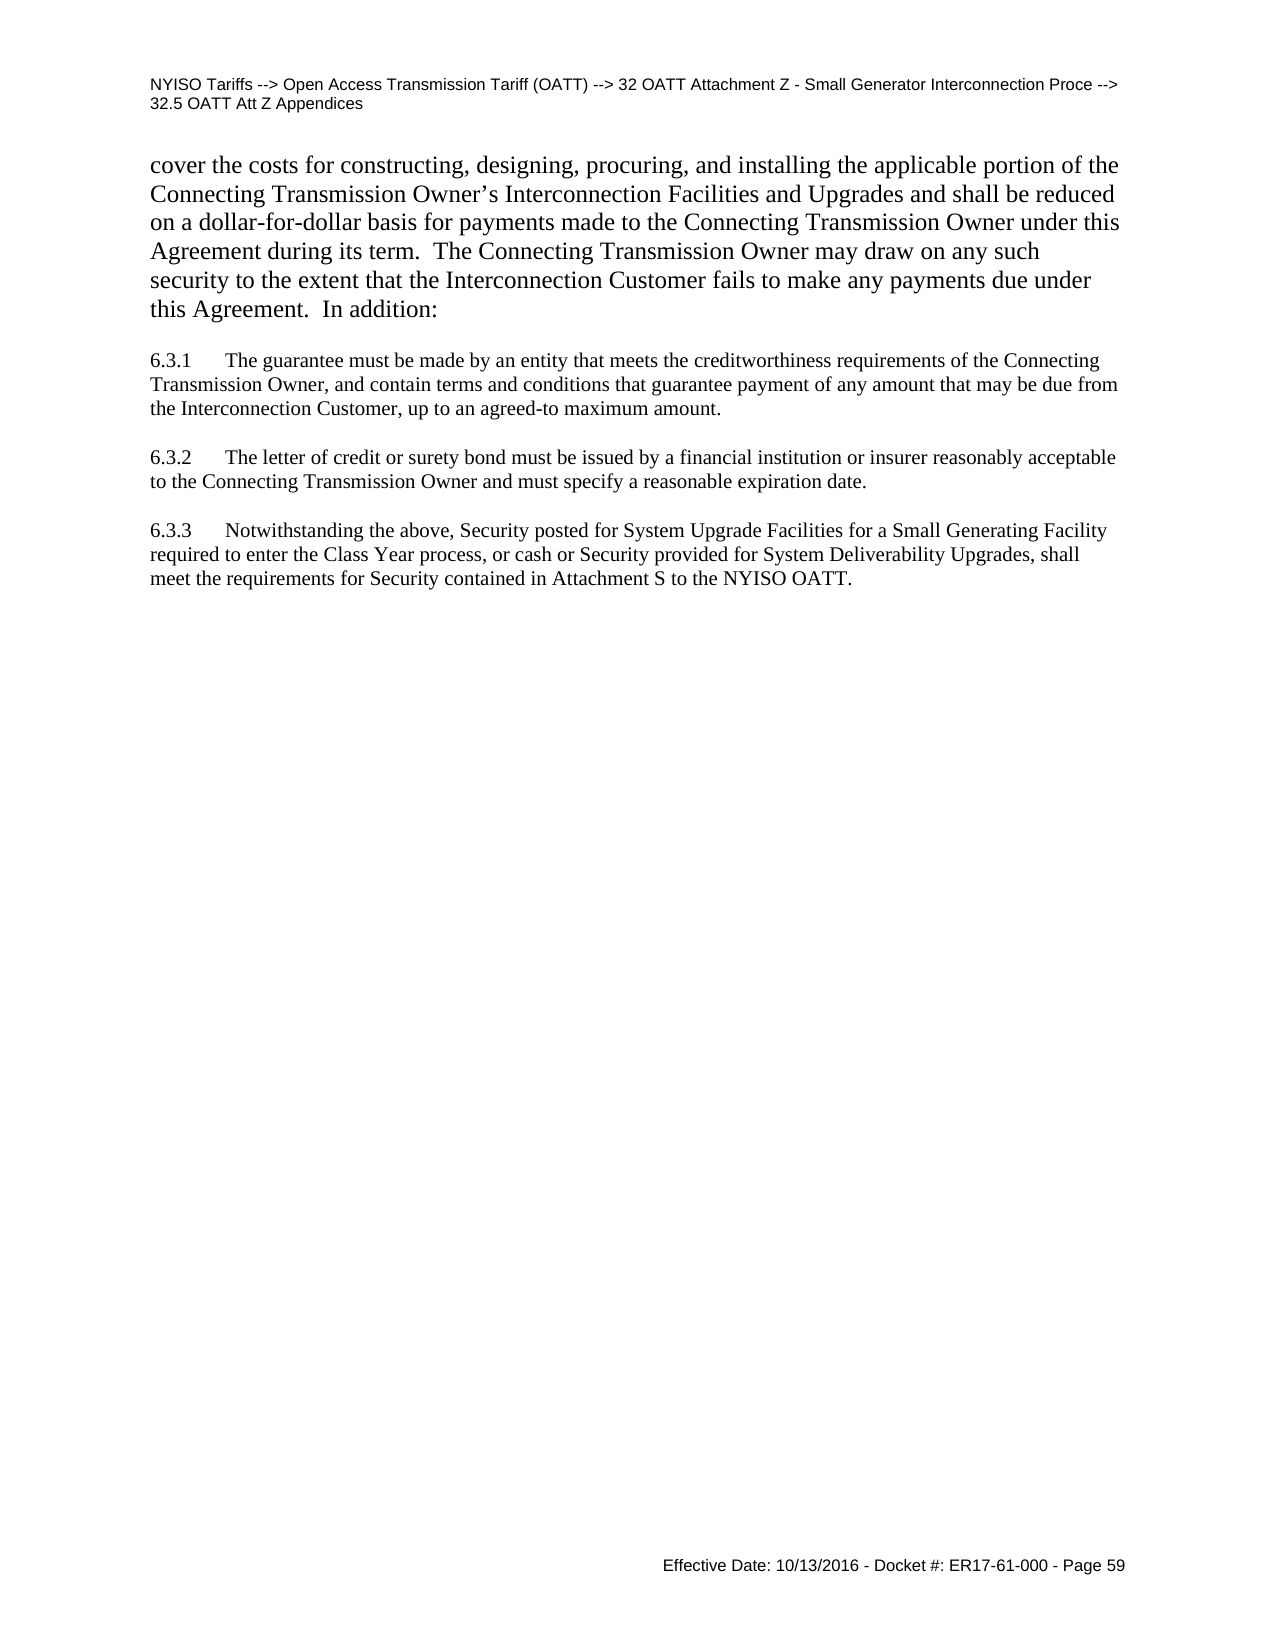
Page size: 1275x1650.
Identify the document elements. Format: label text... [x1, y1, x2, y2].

text 6.3.2 The letter of credit or surety bond must be issued by a financial institution or insurer reasonably acceptable to the Connecting Transmission Owner and must specify a reasonable expiration date. [150, 445, 1125, 493]
text 6.3.1 The guarantee must be made by an entity that meets the creditworthiness requirements of the Connecting Transmission Owner, and contain terms and conditions that guarantee payment of any amount that may be due from the Interconnection Customer, up to an agreed-to maximum amount. [150, 347, 1125, 420]
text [150, 150, 1125, 322]
text 6.3.3 Notwithstanding the above, Security posted for System Upgrade Facilities for a Small Generating Facility required to enter the Class Year process, or cash or Security provided for System Deliverability Upgrades, shall meet the requirements for Security contained in Attachment S to the NYISO OATT. [150, 518, 1125, 590]
